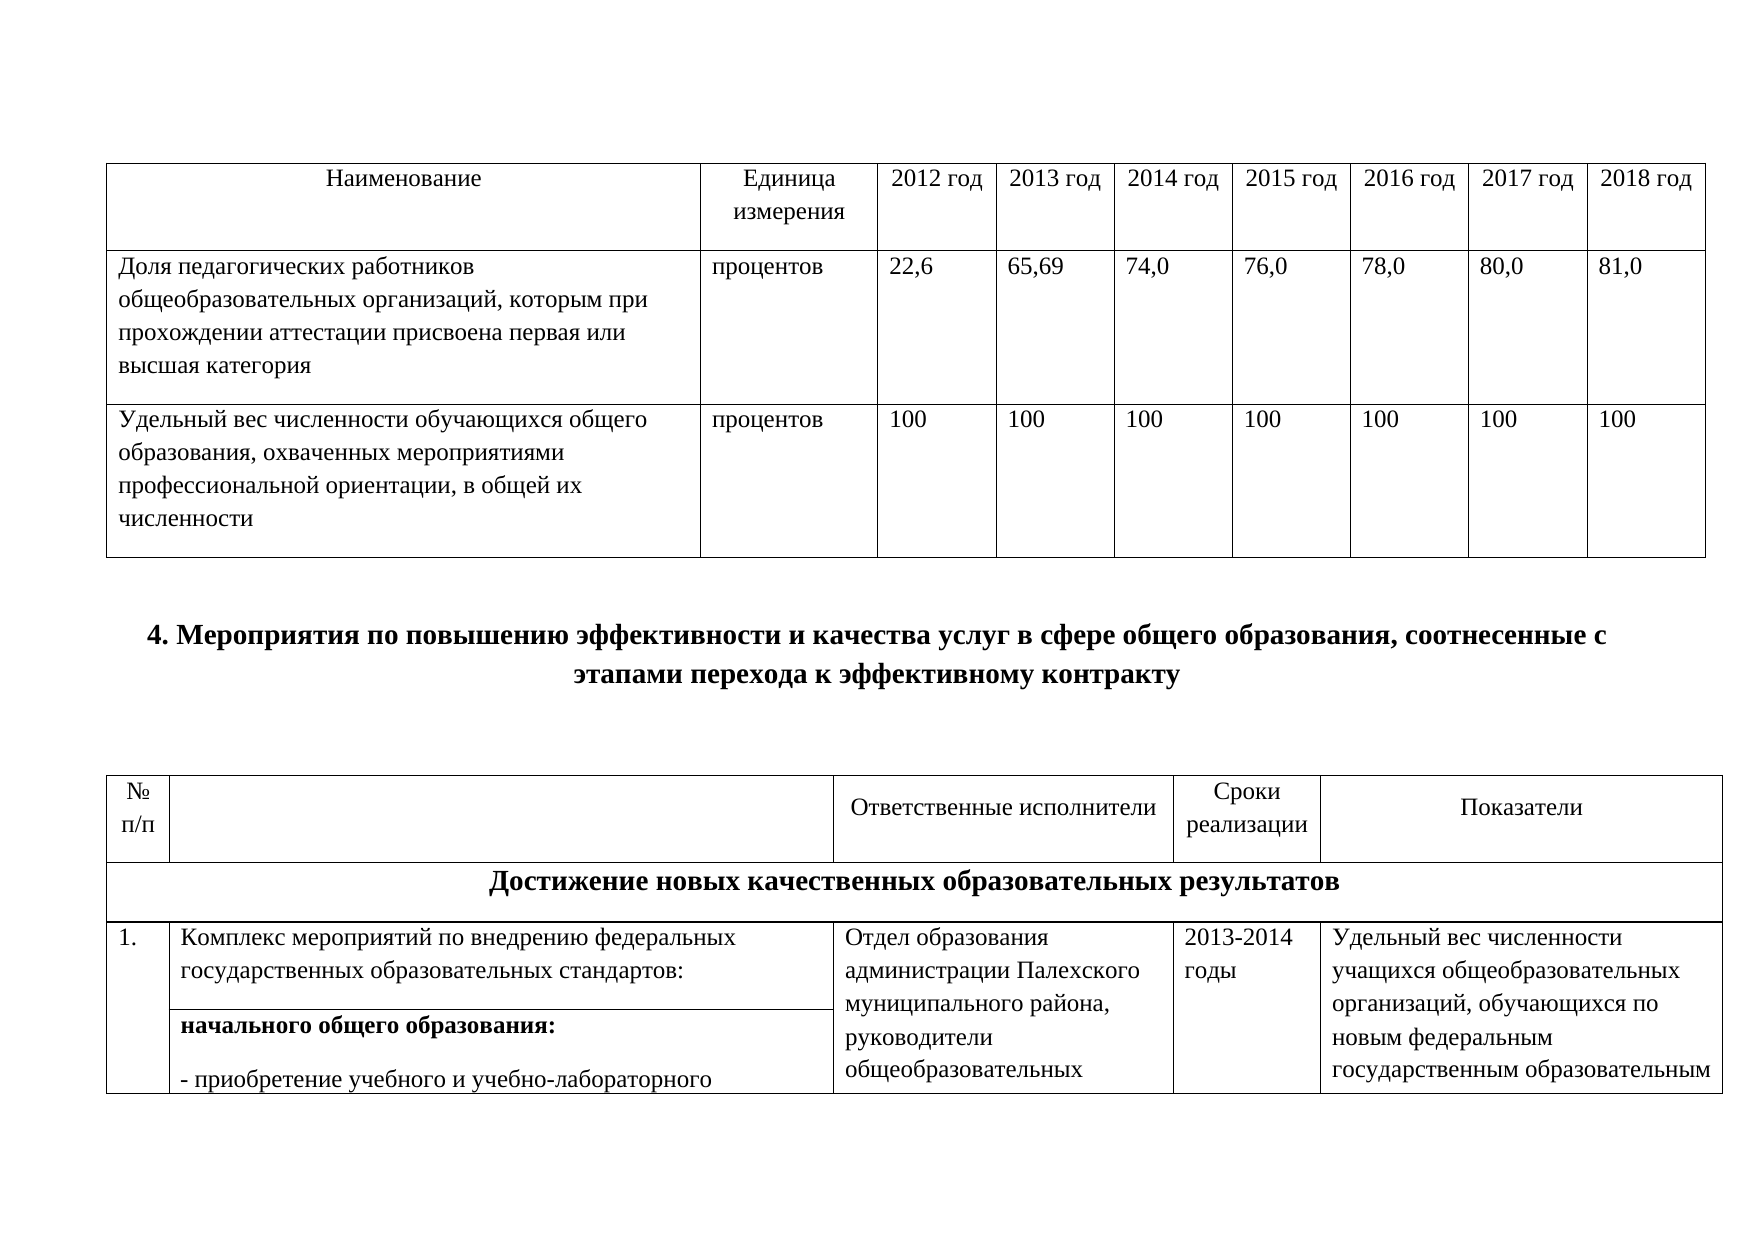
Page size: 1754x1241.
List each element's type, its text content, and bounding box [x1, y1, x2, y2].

table_header [170, 776, 833, 862]
table_cell 100 [878, 405, 996, 557]
text 4. Мероприятия по повышению эффективности и качества услуг в сфере общего образования, соотнесенные с этапами перехода к эффективному контракту [118, 617, 1636, 689]
table_cell 22,6 [878, 251, 996, 403]
table_cell 100 [1351, 405, 1468, 557]
table_cell 74,0 [1115, 251, 1232, 403]
table_header Показатели [1321, 776, 1722, 862]
table_header 2014 год [1115, 164, 1232, 250]
table_cell процентов [701, 405, 877, 557]
table_header 2013 год [997, 164, 1114, 250]
table_header 2016 год [1351, 164, 1468, 250]
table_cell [170, 1010, 833, 1093]
table_header № п/п [107, 776, 169, 862]
table_header 2015 год [1233, 164, 1350, 250]
table_header Ответственные исполнители [834, 776, 1173, 862]
table_cell 2013-2014 годы 2015-2018 годы [1174, 923, 1320, 1093]
table_cell Достижение новых качественных образовательных результатов [107, 863, 1722, 921]
table_cell 100 [1233, 405, 1350, 557]
table_cell Отдел образования администрации Палехского муниципального района, руководители общеобразовательных организаций [834, 923, 1173, 1093]
table_cell 81,0 [1588, 251, 1705, 403]
table_cell 100 [1588, 405, 1705, 557]
table_cell Комплекс мероприятий по внедрению федеральных государственных образовательных стандартов: [170, 923, 833, 1009]
table_cell 1. [107, 923, 169, 1093]
table_cell Доля педагогических работников общеобразовательных организаций, которым при прохождении аттестации присвоена первая или высшая категория [107, 251, 700, 403]
table_header 2017 год [1469, 164, 1587, 250]
table_cell 100 [1115, 405, 1232, 557]
table_cell 65,69 [997, 251, 1114, 403]
table_cell 80,0 [1469, 251, 1587, 403]
table_cell Удельный вес численности обучающихся общего образования, охваченных мероприятиями профессиональной ориентации, в общей их численности [107, 405, 700, 557]
table_header 2018 год [1588, 164, 1705, 250]
table_cell 76,0 [1233, 251, 1350, 403]
table_header 2012 год [878, 164, 996, 250]
table_header Сроки реализации [1174, 776, 1320, 862]
table_cell Удельный вес численности учащихся общеобразовательных организаций, обучающихся по новым федеральным государственным образовательным стандартам. Соотношение результатов единого государственного экзамена по русскому языку и математике в 10% школ с лучшими и в 10% школ с худшими результатами (измеряется через отношение среднего балла единого государственного экзамена (в расчёте на 1 предмет) в 10% школ с лучшими результатами единого государственного экзамена (в расчёте на 1 предмет) и в 10% школ с худшими результатами единого государственного экзамена. Отношение среднего балла единого государственного экзамена (в расчете на 2 обязательных предмета) в 10% общеобразовательных организаций с лучшими результатами единого государственного экзамена (в расчете на 2 обязательных предмета) и в 10% общеобразовательных организаций с худшими результатами единого государственного экзамена. Сближение показателя должно осуществляться через увеличение образовательных результатов в школах с низкими баллами единого государственного экзамена) [1321, 923, 1722, 1093]
table_cell 100 [997, 405, 1114, 557]
table_cell 78,0 [1351, 251, 1468, 403]
table_cell процентов [701, 251, 877, 403]
table_header Наименование [107, 164, 700, 250]
table_cell 100 [1469, 405, 1587, 557]
table_header Единица измерения [701, 164, 877, 250]
